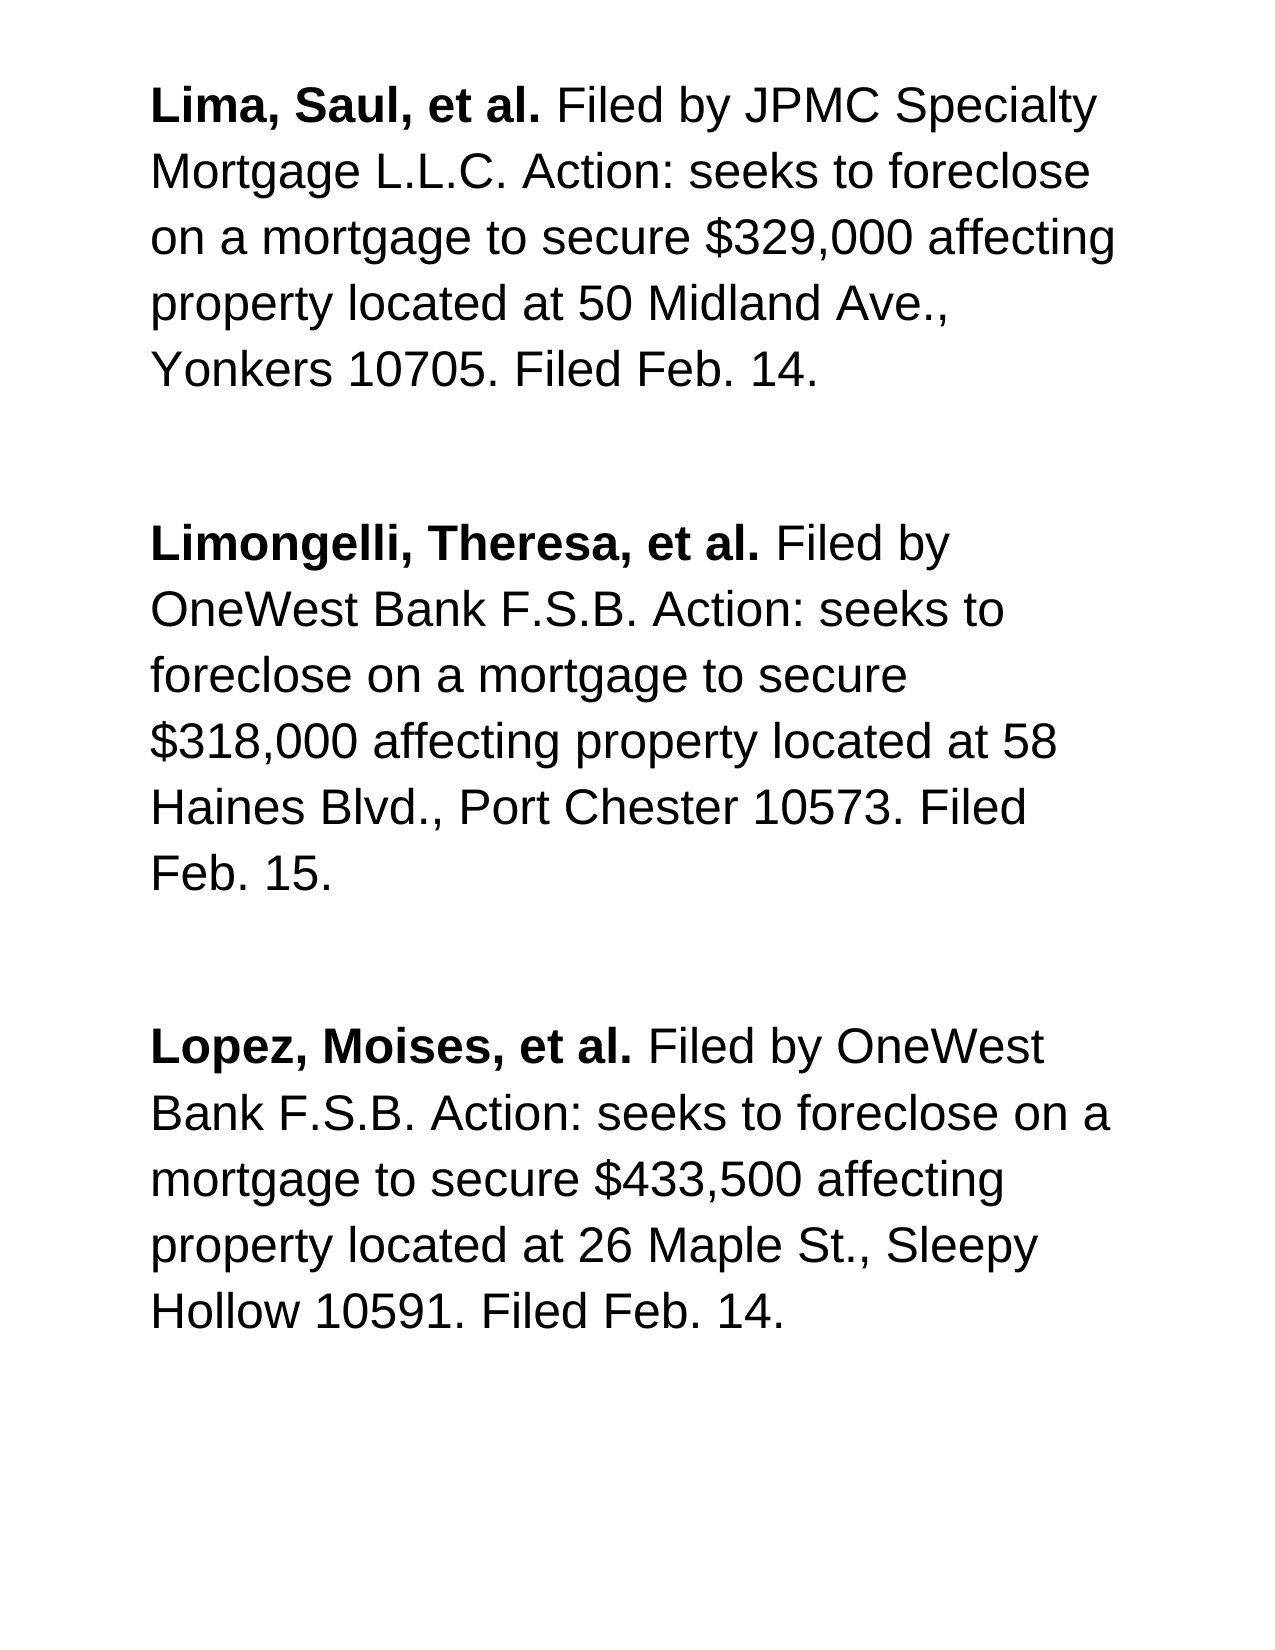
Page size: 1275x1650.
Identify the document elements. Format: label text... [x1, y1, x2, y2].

text Lima, Saul, et al. Filed by JPMC Specialty Mortgage L.L.C. Action: seeks to foreclose on a mortgage to secure $329,000 affecting property located at 50 Midland Ave., Yonkers 10705. Filed Feb. 14. [150, 75, 1125, 397]
text Lopez, Moises, et al. Filed by OneWest Bank F.S.B. Action: seeks to foreclose on a mortgage to secure $433,500 affecting property located at 26 Maple St., Sleepy Hollow 10591. Filed Feb. 14. [150, 1017, 1125, 1338]
text Limongelli, Theresa, et al. Filed by OneWest Bank F.S.B. Action: seeks to foreclose on a mortgage to secure $318,000 affecting property located at 58 Haines Blvd., Port Chester 10573. Filed Feb. 15. [150, 513, 1125, 901]
